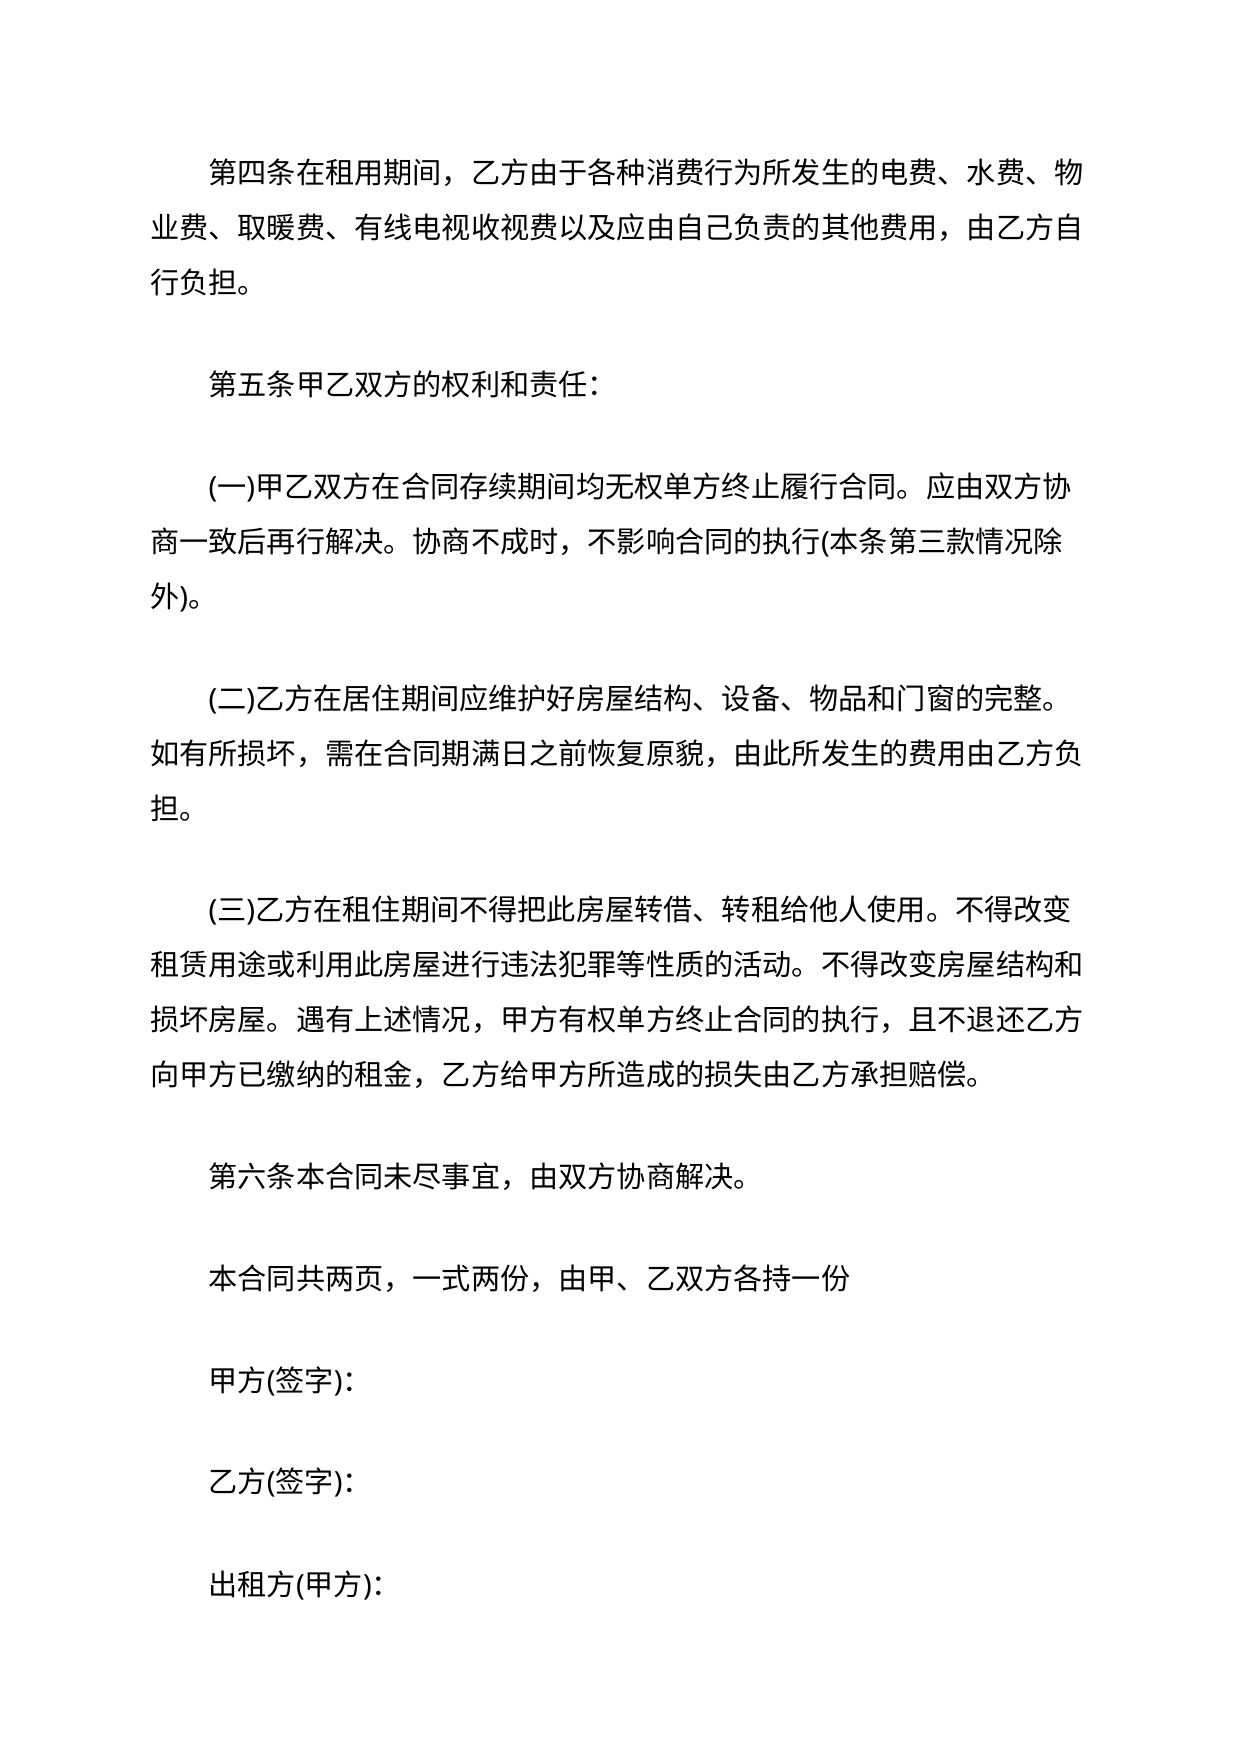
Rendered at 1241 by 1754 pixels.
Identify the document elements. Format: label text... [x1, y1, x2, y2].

text 第四条在租用期间，乙方由于各种消费行为所发生的电费、水费、物业费、取暖费、有线电视收视费以及应由自己负责的其他费用，由乙方自行负担。 [150, 150, 1090, 302]
text 出租方(甲方)： [150, 1561, 1090, 1603]
text 甲方(签字)： [150, 1357, 1090, 1399]
text (一)甲乙双方在合同存续期间均无权单方终止履行合同。应由双方协商一致后再行解决。协商不成时，不影响合同的执行(本条第三款情况除外)。 [150, 463, 1090, 616]
text 第六条本合同未尽事宜，由双方协商解决。 [150, 1153, 1090, 1196]
text 乙方(签字)： [150, 1459, 1090, 1501]
text (二)乙方在居住期间应维护好房屋结构、设备、物品和门窗的完整。如有所损坏，需在合同期满日之前恢复原貌，由此所发生的费用由乙方负担。 [150, 675, 1090, 827]
text 本合同共两页，一式两份，由甲、乙双方各持一份 [150, 1255, 1090, 1298]
text (三)乙方在租住期间不得把此房屋转借、转租给他人使用。不得改变租赁用途或利用此房屋进行违法犯罪等性质的活动。不得改变房屋结构和损坏房屋。遇有上述情况，甲方有权单方终止合同的执行，且不退还乙方向甲方已缴纳的租金，乙方给甲方所造成的损失由乙方承担赔偿。 [150, 887, 1090, 1094]
text 第五条甲乙双方的权利和责任： [150, 362, 1090, 404]
